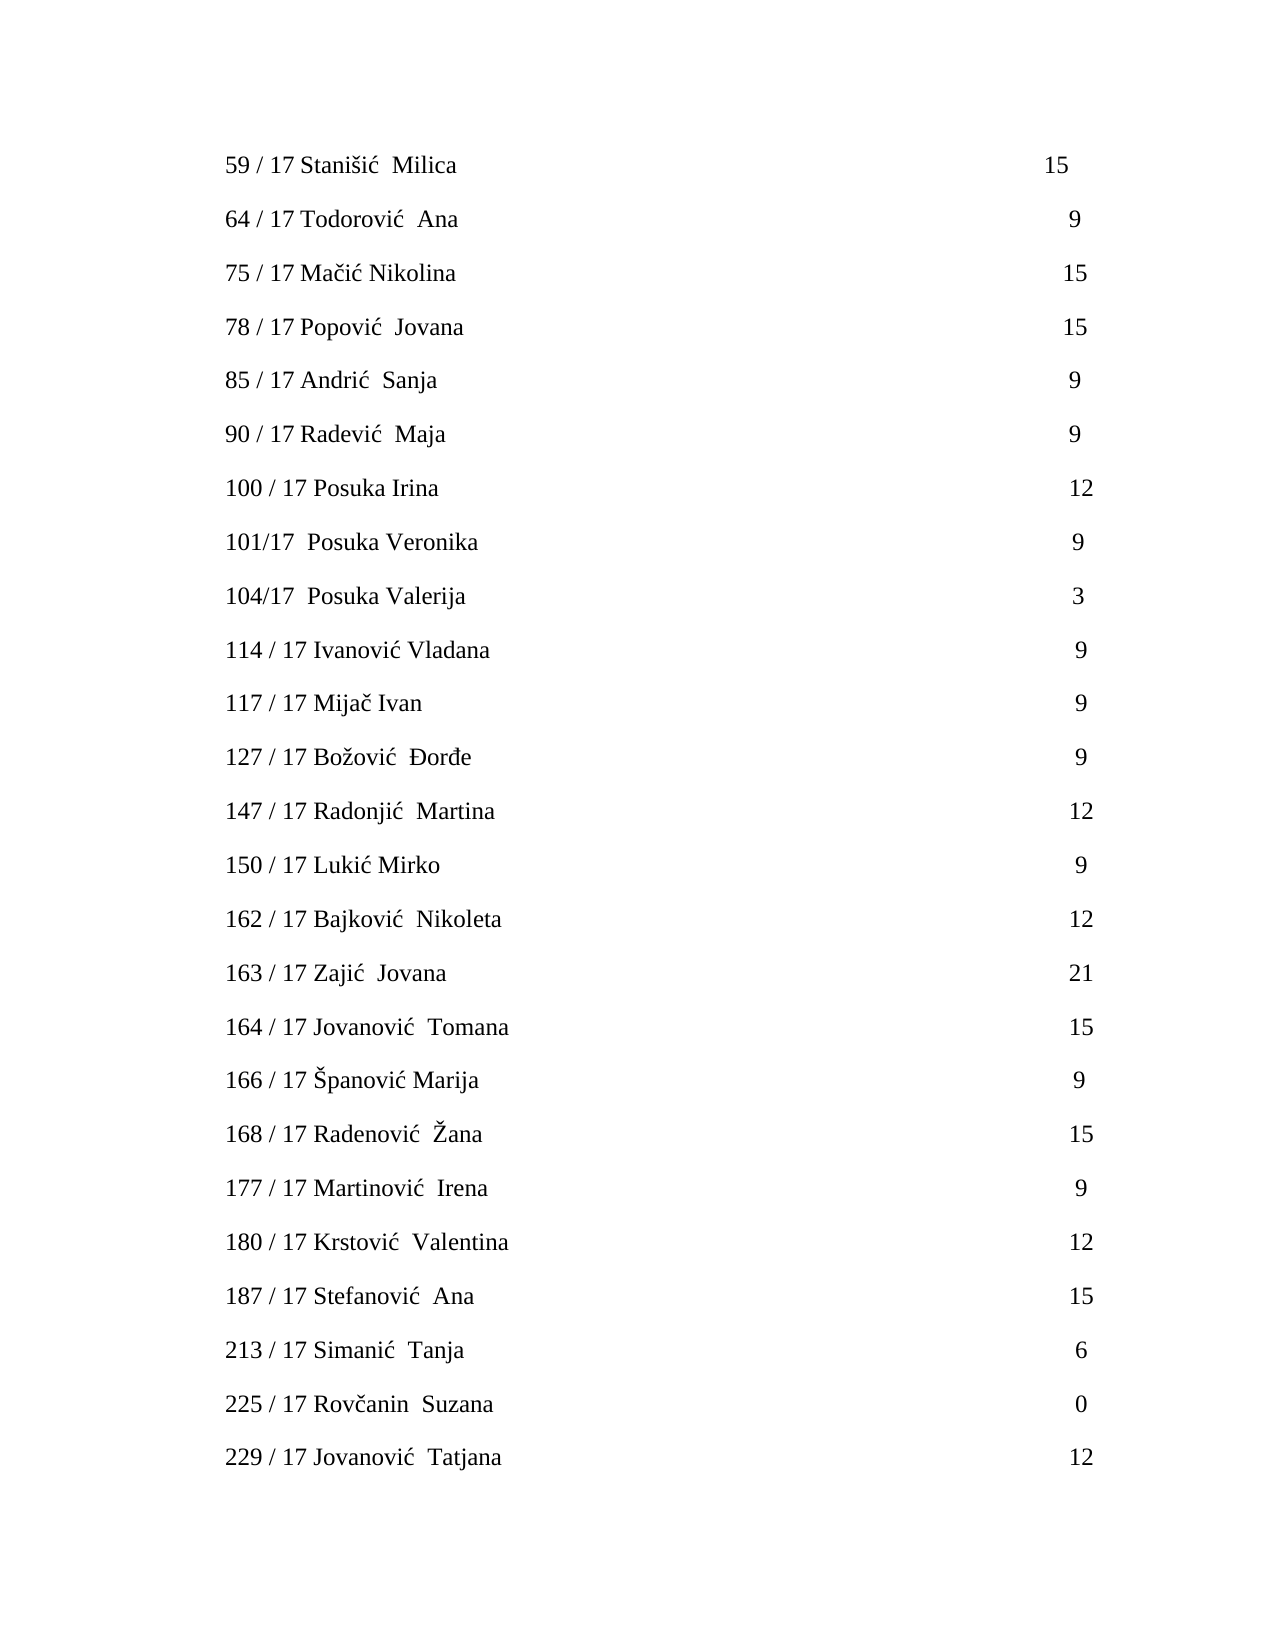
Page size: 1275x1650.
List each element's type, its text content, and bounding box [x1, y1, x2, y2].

text 114 / 17 Ivanović Vladana 9 [150, 635, 1125, 663]
text 225 / 17 Rovčanin Suzana 0 [150, 1389, 1125, 1417]
text 180 / 17 Krstović Valentina 12 [150, 1227, 1125, 1256]
text 78 / 17 Popović Jovana 15 [150, 312, 1125, 340]
text 162 / 17 Bajković Nikoleta 12 [150, 904, 1125, 933]
text 59 / 17 Stanišić Milica 15 [150, 150, 1125, 179]
text 117 / 17 Mijač Ivan 9 [150, 688, 1125, 717]
text 168 / 17 Radenović Žana 15 [150, 1119, 1125, 1148]
text 213 / 17 Simanić Tanja 6 [150, 1335, 1125, 1363]
text 127 / 17 Božović Ðorđe 9 [150, 742, 1125, 771]
text 75 / 17 Mačić Nikolina 15 [150, 258, 1125, 286]
text 100 / 17 Posuka Irina 12 [150, 473, 1125, 502]
text 85 / 17 Andrić Sanja 9 [150, 365, 1125, 394]
text 101/17 Posuka Veronika 9 [150, 527, 1125, 556]
text 177 / 17 Martinović Irena 9 [150, 1173, 1125, 1202]
text 229 / 17 Jovanović Tatjana 12 [150, 1442, 1125, 1471]
text 187 / 17 Stefanović Ana 15 [150, 1281, 1125, 1310]
text 150 / 17 Lukić Mirko 9 [150, 850, 1125, 879]
text 166 / 17 Španović Marija 9 [150, 1066, 1125, 1094]
text 164 / 17 Jovanović Tomana 15 [150, 1012, 1125, 1040]
text 64 / 17 Todorović Ana 9 [150, 204, 1125, 233]
text 147 / 17 Radonjić Martina 12 [150, 796, 1125, 825]
text 163 / 17 Zajić Jovana 21 [150, 958, 1125, 987]
text 90 / 17 Radević Maja 9 [150, 419, 1125, 448]
text 104/17 Posuka Valerija 3 [150, 581, 1125, 609]
